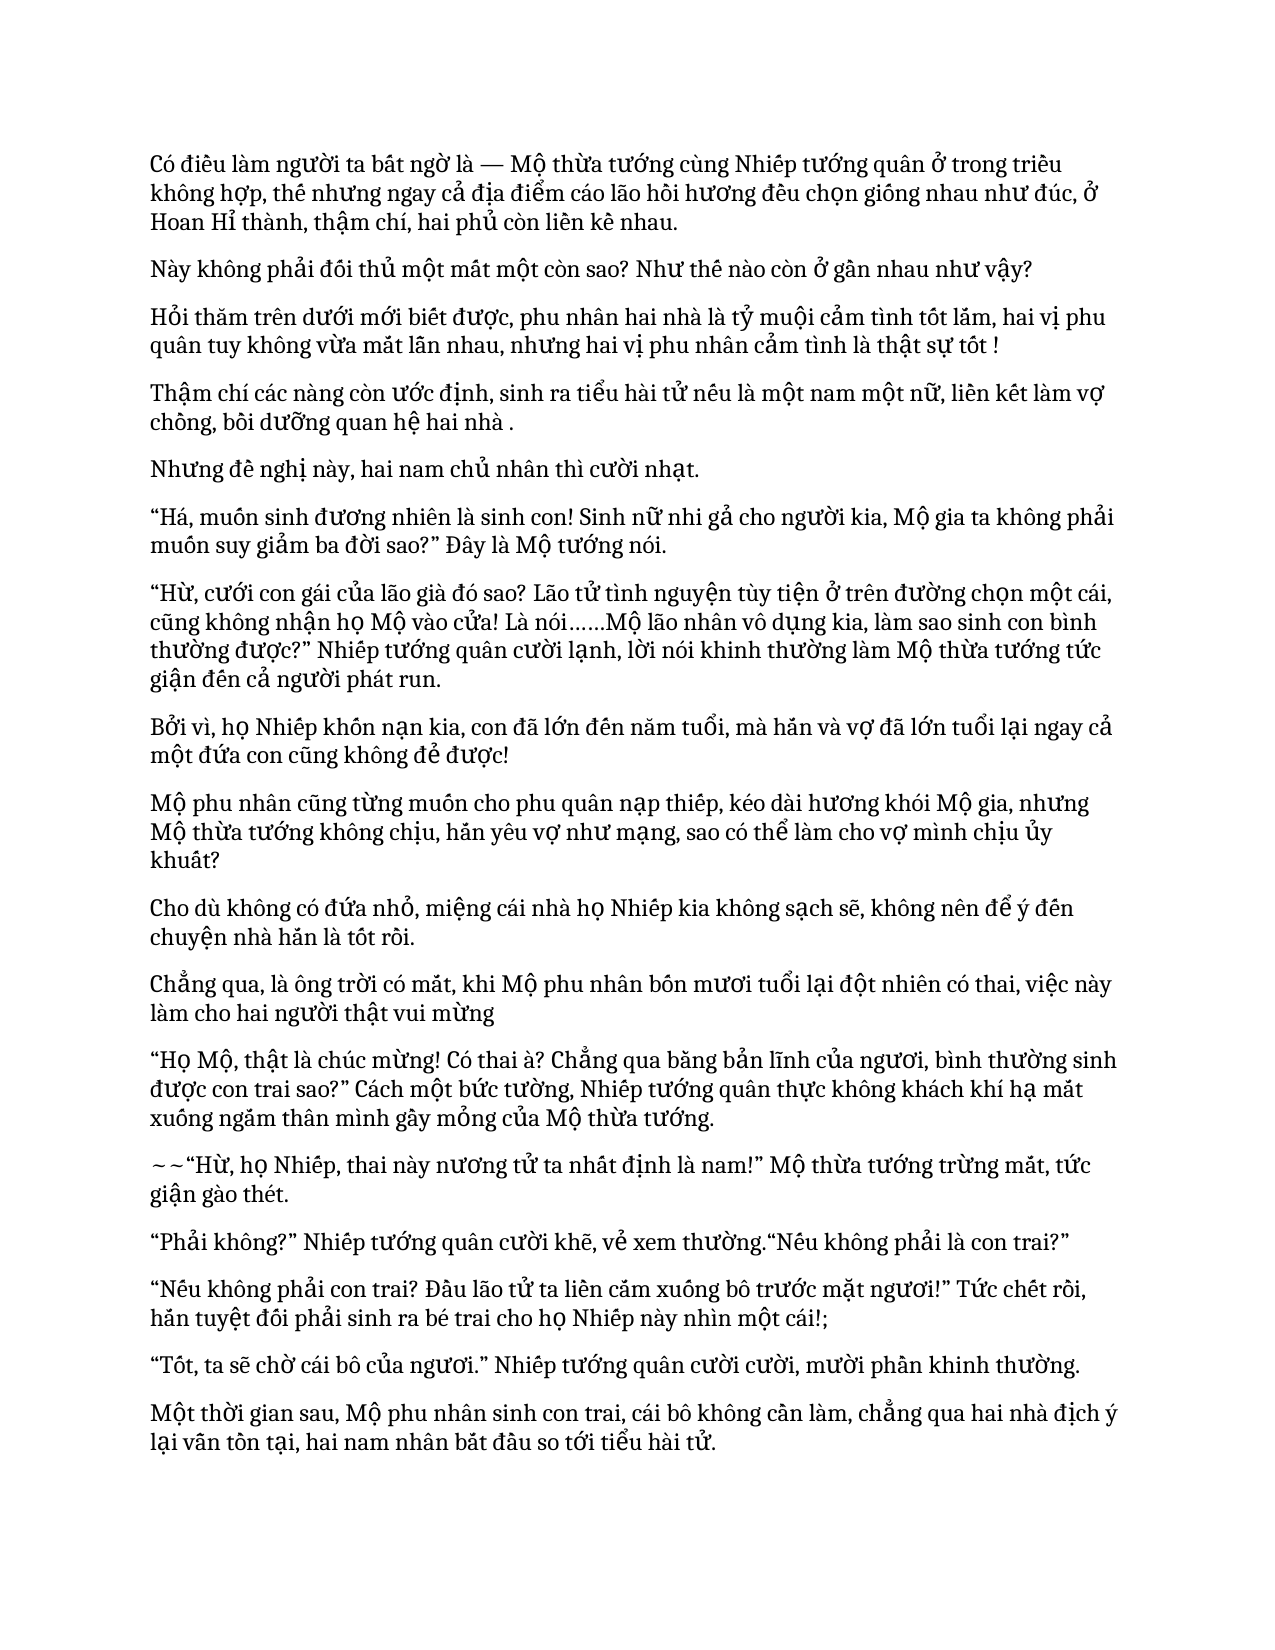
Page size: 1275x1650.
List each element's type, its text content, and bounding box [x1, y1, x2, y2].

text “Nếu không phải con trai? Đầu lão tử ta liền cắm xuống bô trước mặt ngươi!” Tức chết rồi, hắn tuyệt đối phải sinh ra bé trai cho họ Nhiếp này nhìn một cái!; [150, 1275, 1125, 1332]
text “Tốt, ta sẽ chờ cái bô của ngươi.” Nhiếp tướng quân cười cười, mười phần khinh thường. [150, 1351, 1125, 1380]
text “Hừ, cưới con gái của lão già đó sao? Lão tử tình nguyện tùy tiện ở trên đường chọn một cái, cũng không nhận họ Mộ vào cửa! Là nói……Mộ lão nhân vô dụng kia, làm sao sinh con bình thường được?” Nhiếp tướng quân cười lạnh, lời nói khinh thường làm Mộ thừa tướng tức giận đến cả người phát run. [150, 579, 1125, 694]
text Thậm chí các nàng còn ước định, sinh ra tiểu hài tử nếu là một nam một nữ, liền kết làm vợ chồng, bồi dưỡng quan hệ hai nhà . [150, 379, 1125, 436]
text “Họ Mộ, thật là chúc mừng! Có thai à? Chẳng qua bằng bản lĩnh của ngươi, bình thường sinh được con trai sao?” Cách một bức tường, Nhiếp tướng quân thực không khách khí hạ mắt xuống ngắm thân mình gầy mỏng của Mộ thừa tướng. [150, 1046, 1125, 1132]
text “Há, muốn sinh đương nhiên là sinh con! Sinh nữ nhi gả cho người kia, Mộ gia ta không phải muốn suy giảm ba đời sao?” Đây là Mộ tướng nói. [150, 502, 1125, 560]
text Nhưng đề nghị này, hai nam chủ nhân thì cười nhạt. [150, 455, 1125, 484]
text Bởi vì, họ Nhiếp khốn nạn kia, con đã lớn đến năm tuổi, mà hắn và vợ đã lớn tuổi lại ngay cả một đứa con cũng không đẻ được! [150, 712, 1125, 770]
text Một thời gian sau, Mộ phu nhân sinh con trai, cái bô không cần làm, chẳng qua hai nhà địch ý lại vẫn tồn tại, hai nam nhân bắt đầu so tới tiểu hài tử. [150, 1399, 1125, 1456]
text “Phải không?” Nhiếp tướng quân cười khẽ, vẻ xem thường.“Nếu không phải là con trai?” [150, 1227, 1125, 1256]
text ~~“Hừ, họ Nhiếp, thai này nương tử ta nhất định là nam!” Mộ thừa tướng trừng mắt, tức giận gào thét. [150, 1151, 1125, 1209]
text Hỏi thăm trên dưới mới biết được, phu nhân hai nhà là tỷ muội cảm tình tốt lắm, hai vị phu quân tuy không vừa mắt lẫn nhau, nhưng hai vị phu nhân cảm tình là thật sự tốt ! [150, 302, 1125, 360]
text Chẳng qua, là ông trời có mắt, khi Mộ phu nhân bốn mươi tuổi lại đột nhiên có thai, việc này làm cho hai người thật vui mừng [150, 970, 1125, 1027]
text Có điều làm người ta bất ngờ là — Mộ thừa tướng cùng Nhiếp tướng quân ở trong triều không hợp, thế nhưng ngay cả địa điểm cáo lão hồi hương đều chọn giống nhau như đúc, ở Hoan Hỉ thành, thậm chí, hai phủ còn liền kề nhau. [150, 150, 1125, 236]
text Cho dù không có đứa nhỏ, miệng cái nhà họ Nhiếp kia không sạch sẽ, không nên để ý đến chuyện nhà hắn là tốt rồi. [150, 894, 1125, 951]
text Mộ phu nhân cũng từng muốn cho phu quân nạp thiếp, kéo dài hương khói Mộ gia, nhưng Mộ thừa tướng không chịu, hắn yêu vợ như mạng, sao có thể làm cho vợ mình chịu ủy khuất? [150, 789, 1125, 875]
text Này không phải đối thủ một mất một còn sao? Như thế nào còn ở gần nhau như vậy? [150, 255, 1125, 284]
